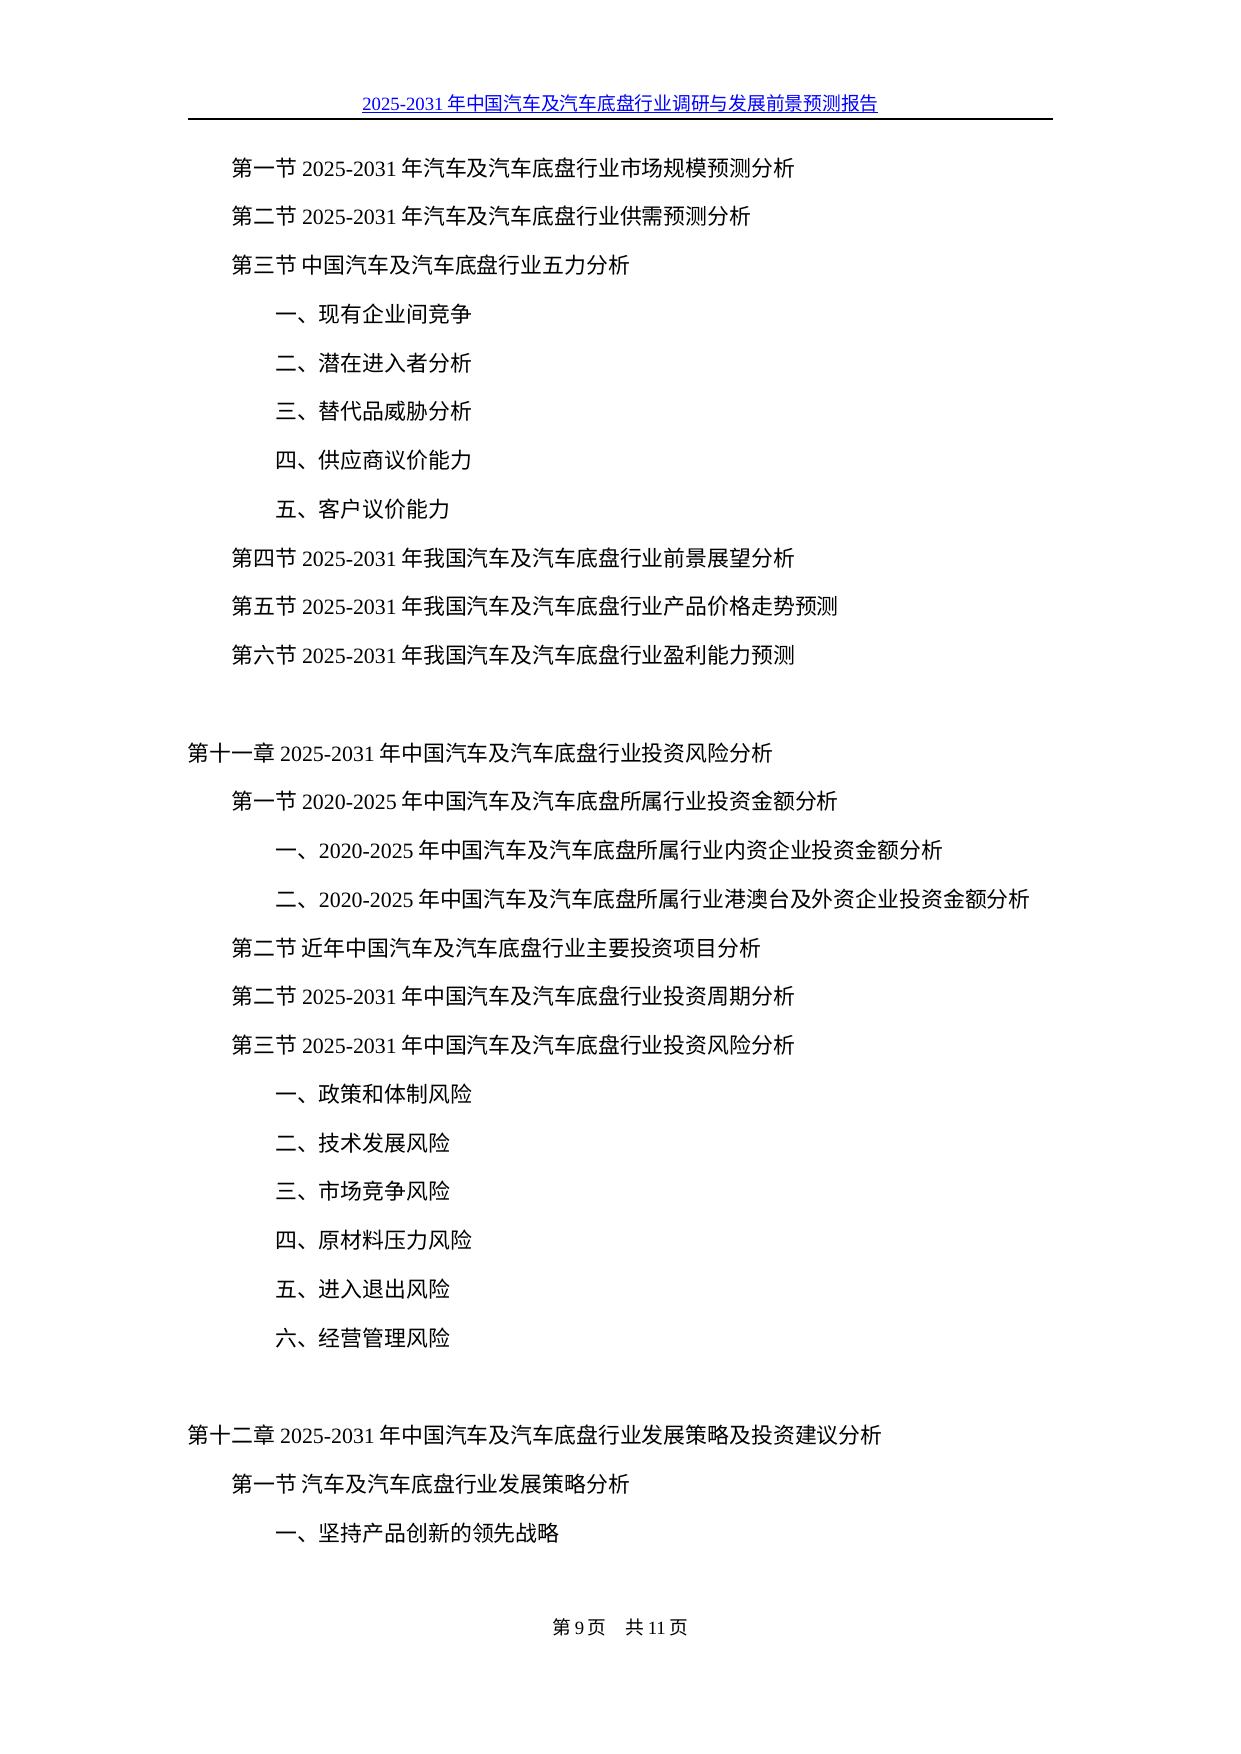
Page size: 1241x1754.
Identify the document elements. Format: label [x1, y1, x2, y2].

text [187, 150, 1053, 1548]
